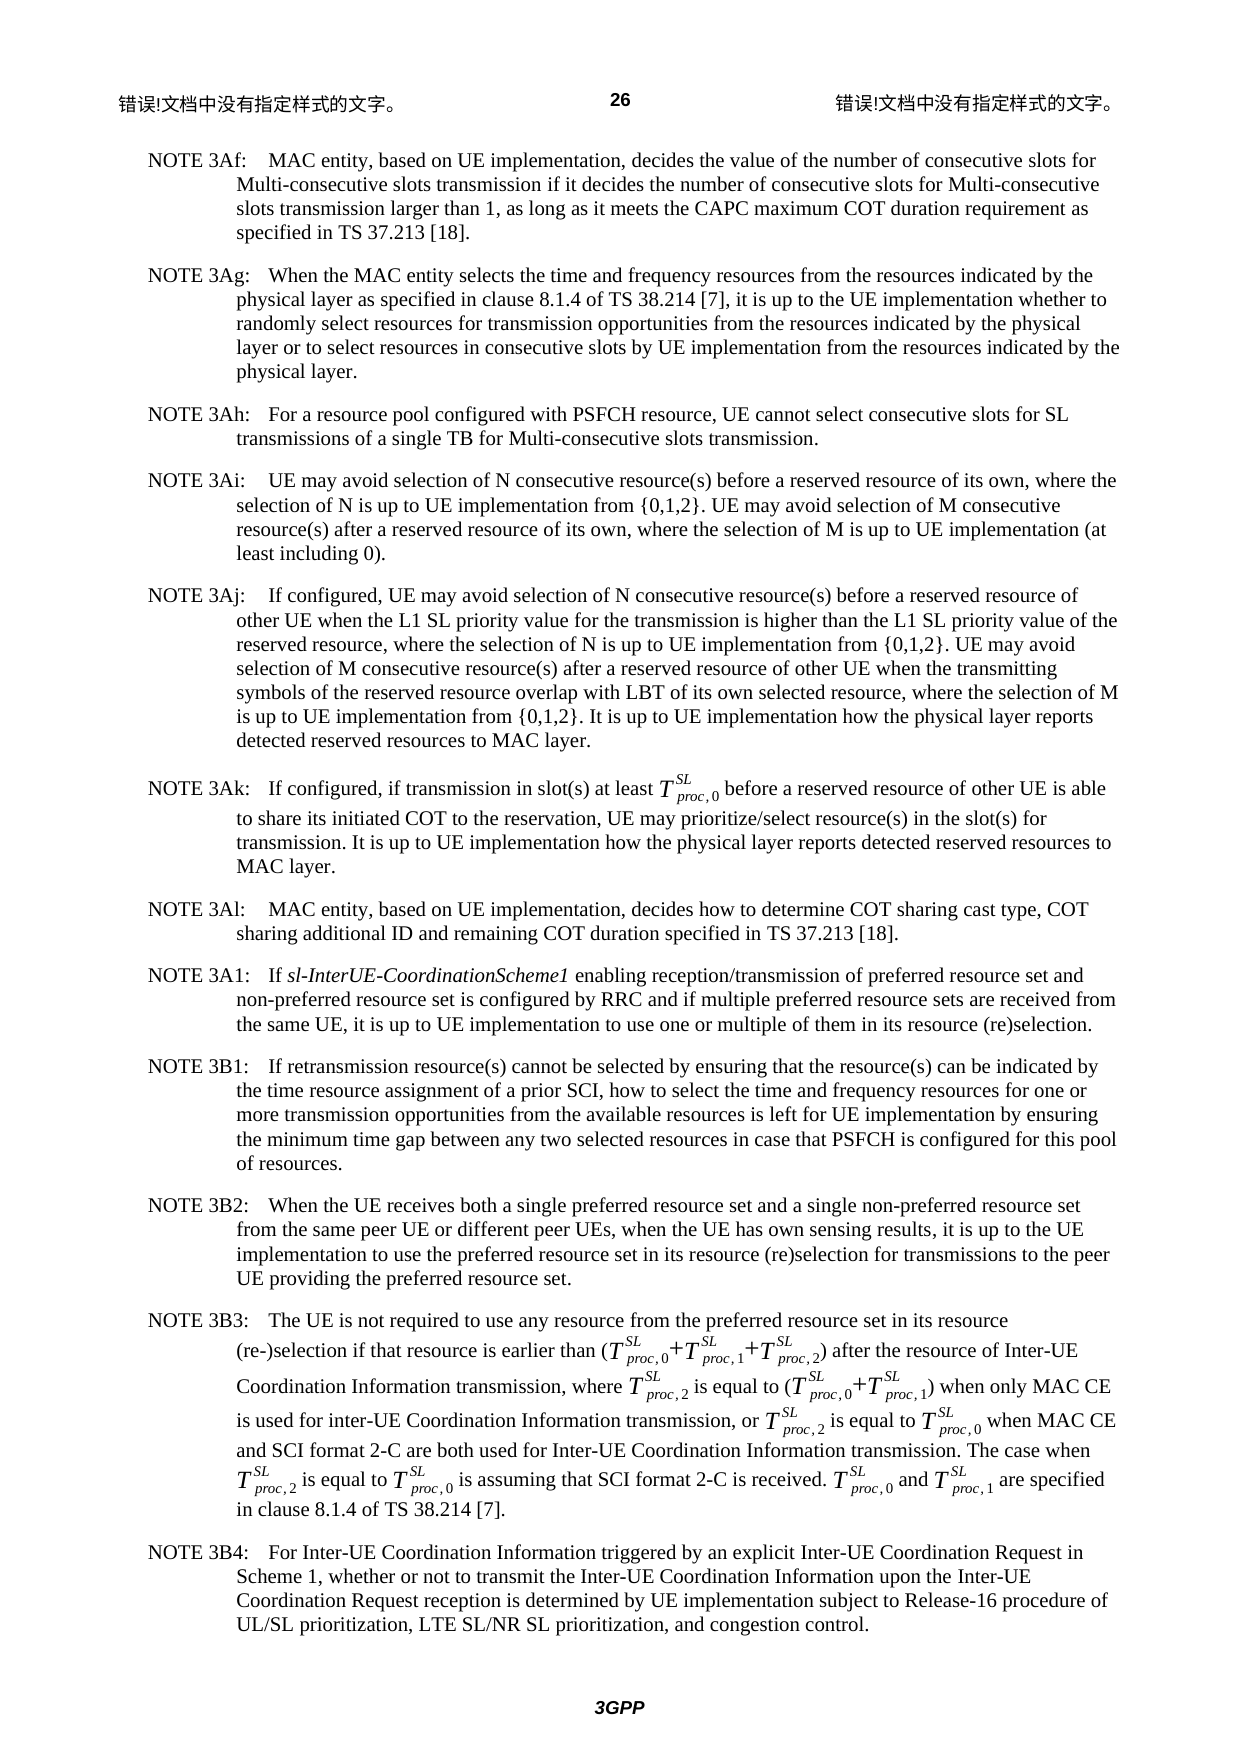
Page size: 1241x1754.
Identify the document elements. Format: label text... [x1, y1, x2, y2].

text NOTE 3Aj: If configured, UE may avoid selection of N consecutive resource(s) before a reserved resource of other UE when the L1 SL priority value for the transmission is higher than the L1 SL priority value of the reserved resource, where the selection of N is up to UE implementation from {0,1,2}. UE may avoid selection of M consecutive resource(s) after a reserved resource of other UE when the transmitting symbols of the reserved resource overlap with LBT of its own selected resource, where the selection of M is up to UE implementation from {0,1,2}. It is up to UE implementation how the physical layer reports detected reserved resources to MAC layer. [148, 583, 1122, 752]
text NOTE 3B1: If retransmission resource(s) cannot be selected by ensuring that the resource(s) can be indicated by the time resource assignment of a prior SCI, how to select the time and frequency resources for one or more transmission opportunities from the available resources is left for UE implementation by ensuring the minimum time gap between any two selected ‎resources in case that PSFCH is configured for this pool of ‎resources. [148, 1054, 1122, 1174]
text NOTE 3Al: MAC entity, based on UE implementation, decides how to determine COT sharing cast type, COT sharing additional ID and remaining COT duration specified in TS 37.213 [18]. [148, 896, 1122, 944]
text NOTE 3Ah: For a resource pool configured with PSFCH resource, UE cannot select consecutive slots for SL transmissions of a single TB for Multi-consecutive slots transmission. [148, 402, 1122, 450]
text NOTE 3B3: The UE is not required to use any resource from the preferred resource set in its resource (re-)selection if that resource is earlier than (++) after the resource of Inter-UE Coordination Information transmission, where is equal to (+) when only MAC CE is used for inter-UE Coordination Information transmission, or is equal to when MAC CE and SCI format 2-C are both used for Inter-UE Coordination Information transmission. The case when is equal to is assuming that SCI format 2-C is received. and are specified in clause 8.1.4 of TS 38.214 [7]. [148, 1308, 1122, 1521]
text NOTE 3Af: MAC entity, based on UE implementation, decides the value of the number of consecutive slots for Multi-consecutive slots transmission if it decides the number of consecutive slots for Multi-consecutive slots transmission larger than 1, as long as it meets the CAPC maximum COT duration requirement as specified in TS 37.213 [18]. [148, 147, 1122, 244]
text NOTE 3Ak: If configured, if transmission in slot(s) at least before a reserved resource of other UE is able to share its initiated COT to the reservation, UE may prioritize/select resource(s) in the slot(s) for transmission. It is up to UE implementation how the physical layer reports detected reserved resources to MAC layer. [148, 771, 1122, 878]
text NOTE 3B4: For Inter-UE Coordination Information triggered by an explicit Inter-UE Coordination Request in Scheme 1, whether or not to transmit the Inter-UE Coordination Information upon the Inter-UE Coordination Request reception is determined by UE implementation subject to Release-16 procedure of UL/SL prioritization, LTE SL/NR SL prioritization, and congestion control. [148, 1540, 1122, 1636]
text NOTE 3Ag: When the MAC entity selects the time and frequency resources from the resources indicated by the physical layer as specified in clause 8.1.4 of TS 38.214 [7], it is up to the UE implementation whether to randomly select resources for transmission opportunities from the resources indicated by the physical layer or to select resources in consecutive slots by UE implementation from the resources indicated by the physical layer. [148, 262, 1122, 383]
text NOTE 3A1: If sl-InterUE-CoordinationScheme1 enabling reception/transmission of preferred resource set and non-preferred resource set is configured by RRC and if multiple preferred resource sets are received from the same UE, it is up to UE implementation to use one or multiple of them in its resource (re)selection. [148, 963, 1122, 1036]
text NOTE 3B2: When the UE receives both a single preferred resource set and a single non-preferred resource set from the same peer UE or different peer UEs, when the UE has own sensing results, it is up to the UE implementation to use the preferred resource set in its resource (re)selection for transmissions to the peer UE providing the preferred resource set. [148, 1193, 1122, 1289]
text NOTE 3Ai: UE may avoid selection of N consecutive resource(s) before a reserved resource of its own, where the selection of N is up to UE implementation from {0,1,2}. UE may avoid selection of M consecutive resource(s) after a reserved resource of its own, where the selection of M is up to UE implementation (at least including 0). [148, 468, 1122, 565]
